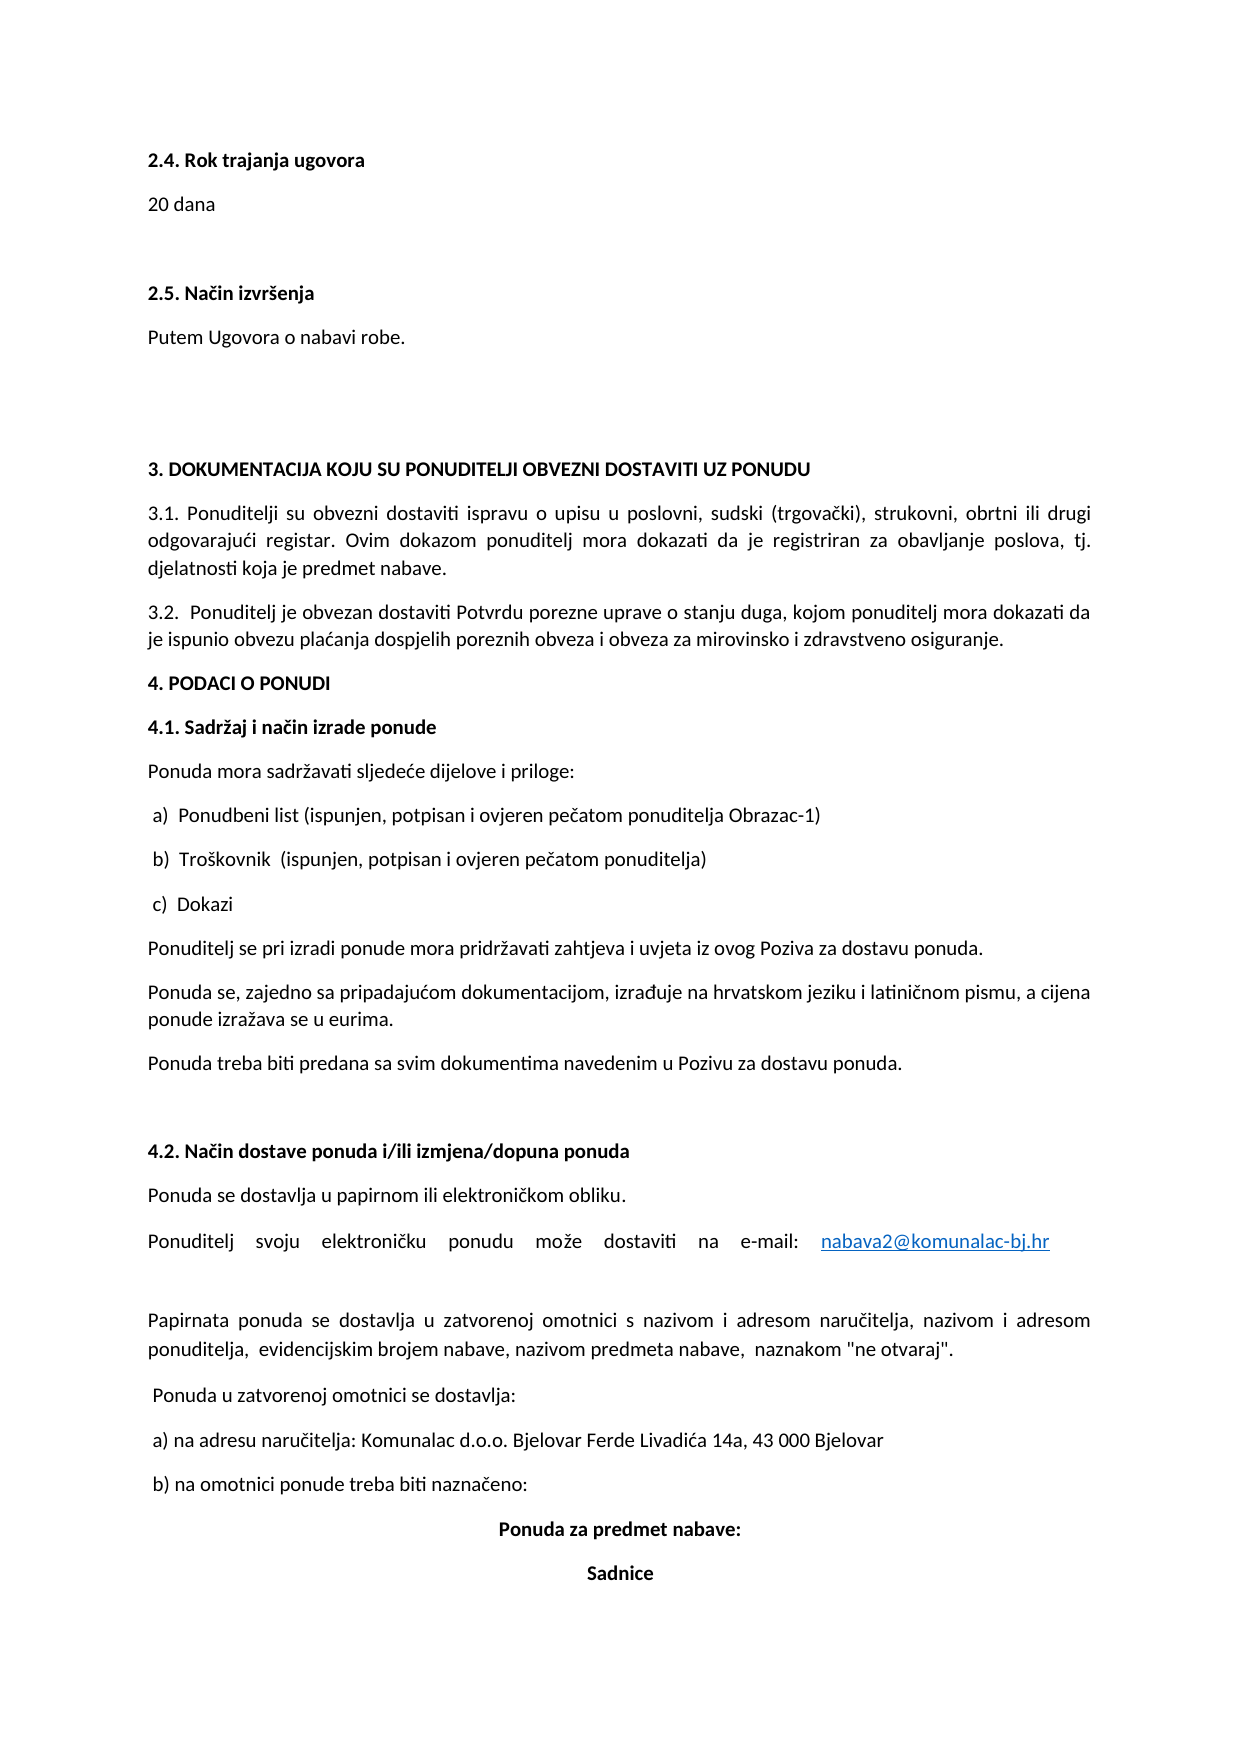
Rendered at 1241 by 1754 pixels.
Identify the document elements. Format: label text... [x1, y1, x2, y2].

text 2.4. Rok trajanja ugovora [148, 148, 1093, 173]
text Sadnice [148, 1560, 1093, 1585]
text Putem Ugovora o nabavi robe. [148, 324, 1093, 349]
text Ponuda mora sadržavati sljedeće dijelove i priloge: [148, 758, 1093, 784]
text Ponuditelj svoju elektroničku ponudu može dostaviti na e-mail: nabava2@komunalac-bj.hr [148, 1228, 1093, 1286]
text Papirnata ponuda se dostavlja u zatvorenoj omotnici s nazivom i adresom naručitelja, nazivom i adresom ponuditelja, evidencijskim brojem nabave, nazivom predmeta nabave, naznakom "ne otvaraj". [148, 1307, 1093, 1361]
text Ponuda treba biti predana sa svim dokumentima navedenim u Pozivu za dostavu ponuda. [148, 1050, 1093, 1076]
text a) na adresu naručitelja: Komunalac d.o.o. Bjelovar Ferde Livadića 14a, 43 000 Bjelovar [148, 1428, 1093, 1453]
text c) Dokazi [148, 891, 1093, 916]
text 20 dana [148, 192, 1093, 217]
text a) Ponudbeni list (ispunjen, potpisan i ovjeren pečatom ponuditelja Obrazac-1) [148, 803, 1093, 828]
text 3.2. Ponuditelj je obvezan dostaviti Potvrdu porezne uprave o stanju duga, kojom ponuditelj mora dokazati da je ispunio obvezu plaćanja dospjelih poreznih obveza i obveza za mirovinsko i zdravstveno osiguranje. [148, 599, 1093, 652]
text b) Troškovnik (ispunjen, potpisan i ovjeren pečatom ponuditelja) [148, 847, 1093, 872]
text 2.5. Način izvršenja [148, 280, 1093, 305]
text b) na omotnici ponude treba biti naznačeno: [148, 1472, 1093, 1497]
text Ponuda za predmet nabave: [148, 1516, 1093, 1541]
text 4.1. Sadržaj i način izrade ponude [148, 714, 1093, 740]
text Ponuda se, zajedno sa pripadajućom dokumentacijom, izrađuje na hrvatskom jeziku i latiničnom pismu, a cijena ponude izražava se u eurima. [148, 979, 1093, 1032]
text 3.1. Ponuditelji su obvezni dostaviti ispravu o upisu u poslovni, sudski (trgovački), strukovni, obrtni ili drugi odgovarajući registar. Ovim dokazom ponuditelj mora dokazati da je registriran za obavljanje poslova, tj. djelatnosti koja je predmet nabave. [148, 500, 1093, 580]
text 4. PODACI O PONUDI [148, 670, 1093, 696]
text Ponuda se dostavlja u papirnom ili elektroničkom obliku. [148, 1182, 1093, 1208]
text Ponuda u zatvorenoj omotnici se dostavlja: [148, 1382, 1093, 1407]
text 4.2. Način dostave ponuda i/ili izmjena/dopuna ponuda [148, 1138, 1093, 1164]
text Ponuditelj se pri izradi ponude mora pridržavati zahtjeva i uvjeta iz ovog Poziva za dostavu ponuda. [148, 935, 1093, 960]
text 3. DOKUMENTACIJA KOJU SU PONUDITELJI OBVEZNI DOSTAVITI UZ PONUDU [148, 456, 1093, 481]
